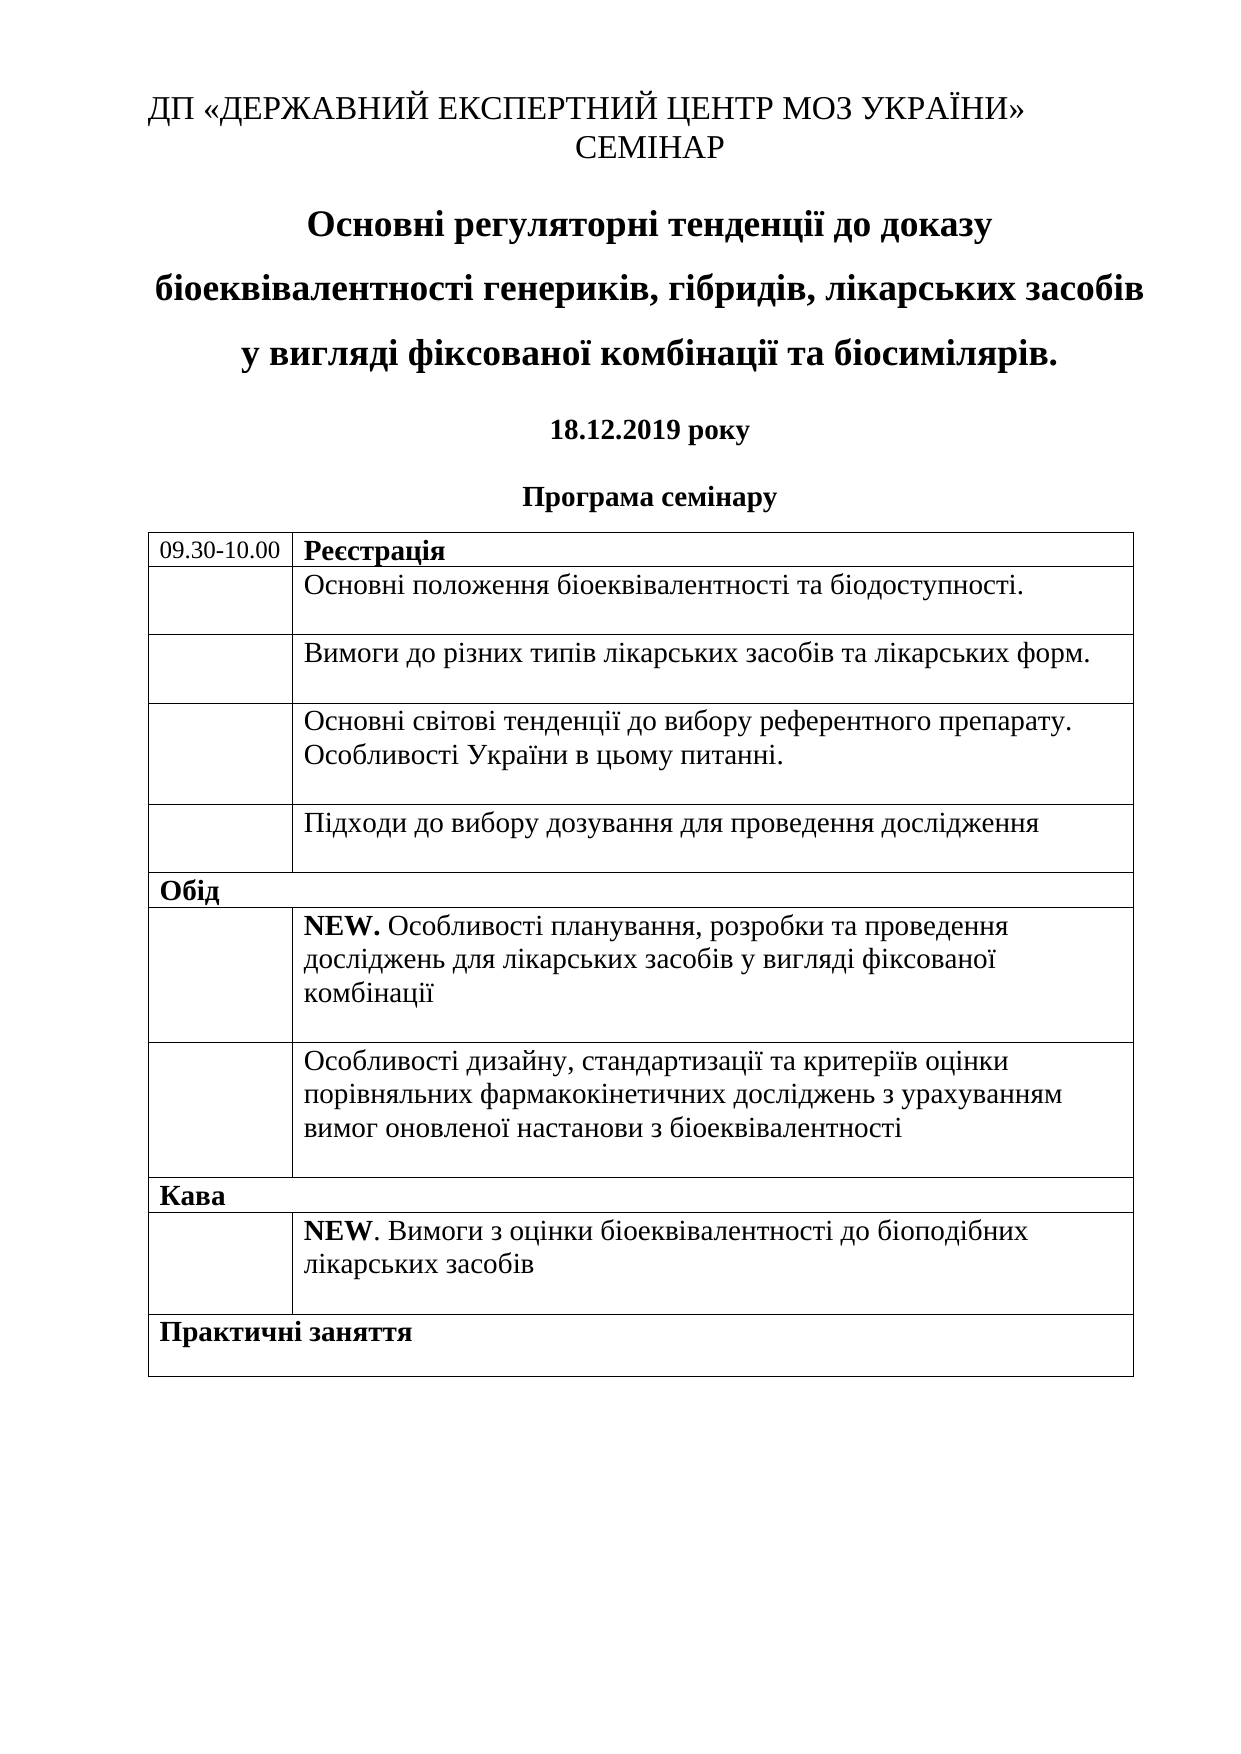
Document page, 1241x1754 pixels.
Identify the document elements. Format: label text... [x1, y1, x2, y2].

table_cell [149, 635, 292, 702]
text Тел. 044-202-17-00 (вн. 1001, 1002)ДП «ДЕРЖАВНИЙ ЕКСПЕРТНИЙ ЦЕНТР МОЗ УКРАЇНИ» [148, 88, 1152, 127]
table_cell Обід [149, 873, 1133, 907]
table_cell [149, 567, 292, 634]
table_cell [149, 805, 292, 872]
table_cell Вимоги до різних типів лікарських засобів та лікарських форм. [293, 635, 1133, 702]
text 18.12.2019 року [148, 412, 1152, 445]
table_cell [149, 908, 292, 1042]
table_cell Практичні заняття [149, 1315, 1133, 1376]
table_cell [149, 704, 292, 804]
table_header 09.30-10.00 [149, 533, 292, 566]
table_cell Підходи до вибору дозування для проведення дослідження [293, 805, 1133, 872]
table_cell Особливості дизайну, стандартизації та критеріїв оцінки порівняльних фармакокінетичних досліджень з урахуванням вимог оновленої настанови з біоеквівалентності [293, 1043, 1133, 1177]
text СЕМІНАР [148, 127, 1152, 165]
table_cell Кава [149, 1178, 1133, 1212]
table_header Реєстрація [293, 533, 1133, 566]
table_cell Основні світові тенденції до вибору референтного препарату. Особливості України в цьому питанні. [293, 704, 1133, 804]
table_cell NEW. Вимоги з оцінки біоеквівалентності до біоподібних лікарських засобів [293, 1213, 1133, 1313]
text Основні регуляторні тенденції до доказу біоеквівалентності генериків, гібридів, лікарських засобів у вигляді фіксованої комбінації та біосимілярів. [148, 201, 1152, 373]
table_cell [149, 1213, 292, 1313]
table_cell [149, 1043, 292, 1177]
table_cell Основні положення біоеквівалентності та біодоступності. [293, 567, 1133, 634]
text Програма семінару [148, 479, 1152, 512]
table_cell NEW. Особливості планування, розробки та проведення досліджень для лікарських засобів у вигляді фіксованої комбінації [293, 908, 1133, 1042]
